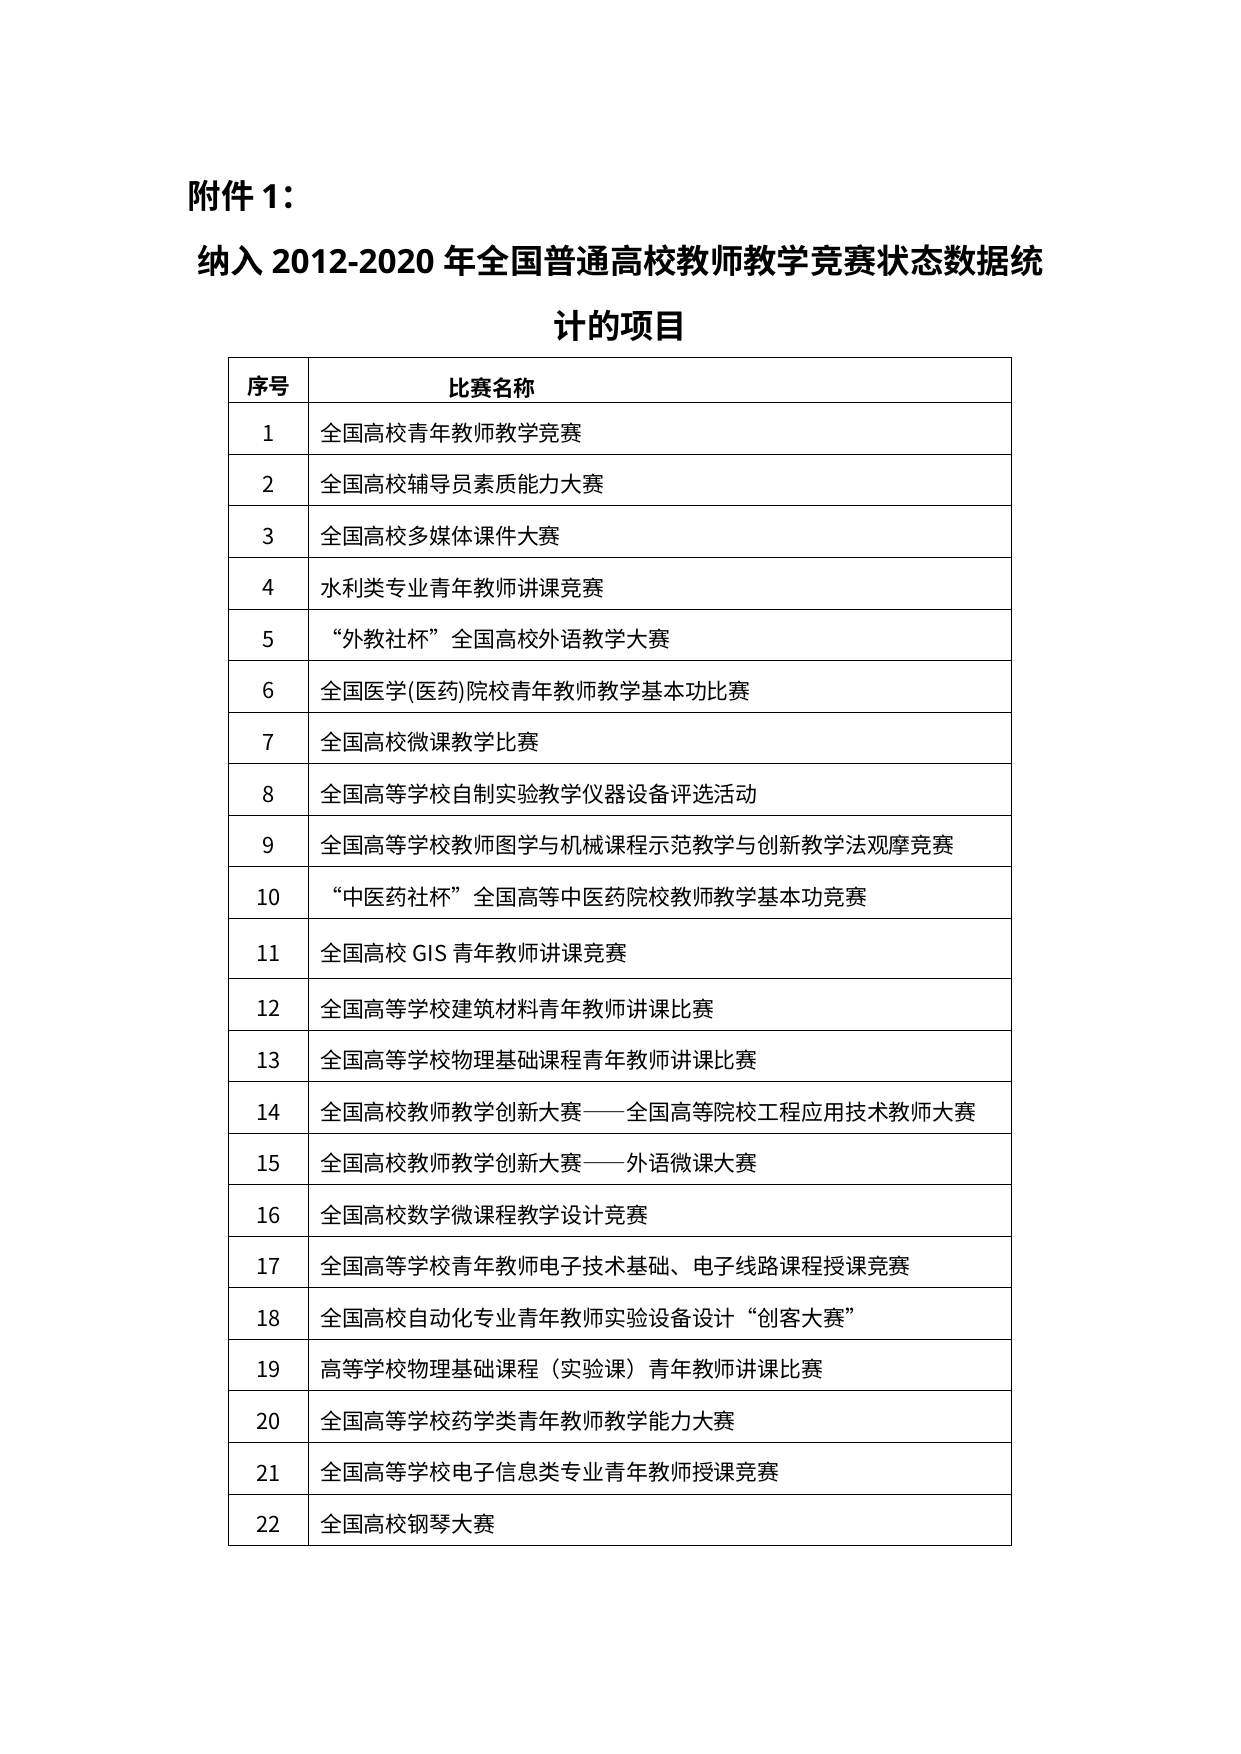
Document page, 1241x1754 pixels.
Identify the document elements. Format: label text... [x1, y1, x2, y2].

table_cell 全国高校教师教学创新大赛——外语微课大赛 [309, 1134, 1011, 1184]
table_cell 8 [229, 764, 308, 815]
table_cell 20 [229, 1391, 308, 1442]
table_cell 高等学校物理基础课程（实验课）青年教师讲课比赛 [309, 1340, 1011, 1390]
table_header 比赛名称 [309, 358, 1011, 402]
table_cell 全国高校青年教师教学竞赛 [309, 403, 1011, 454]
table_cell 全国高等学校自制实验教学仪器设备评选活动 [309, 764, 1011, 815]
table_cell 全国高等学校药学类青年教师教学能力大赛 [309, 1391, 1011, 1442]
table_cell 13 [229, 1031, 308, 1081]
table_cell 9 [229, 816, 308, 866]
table_cell 2 [229, 455, 308, 505]
table_cell 19 [229, 1340, 308, 1390]
table_cell 全国高等学校青年教师电子技术基础、电子线路课程授课竞赛 [309, 1237, 1011, 1287]
table_cell 7 [229, 713, 308, 763]
table_cell 1 [229, 403, 308, 454]
table_cell 全国高等学校电子信息类专业青年教师授课竞赛 [309, 1443, 1011, 1493]
table_cell 全国高等学校物理基础课程青年教师讲课比赛 [309, 1031, 1011, 1081]
table_cell 16 [229, 1185, 308, 1236]
table_cell “外教社杯”全国高校外语教学大赛 [309, 610, 1011, 660]
table_cell 全国高校多媒体课件大赛 [309, 506, 1011, 557]
table_cell 15 [229, 1134, 308, 1184]
table_cell 全国高校微课教学比赛 [309, 713, 1011, 763]
table_cell 21 [229, 1443, 308, 1493]
table_cell 全国高校辅导员素质能力大赛 [309, 455, 1011, 505]
table_cell 水利类专业青年教师讲课竞赛 [309, 558, 1011, 608]
text 纳入 2012-2020 年全国普通高校教师教学竞赛状态数据统计的项目 [187, 227, 1053, 357]
table_cell 6 [229, 661, 308, 712]
table_cell 全国高等学校建筑材料青年教师讲课比赛 [309, 979, 1011, 1029]
table_cell 全国高校教师教学创新大赛——全国高等院校工程应用技术教师大赛 [309, 1082, 1011, 1133]
table_cell 全国高校数学微课程教学设计竞赛 [309, 1185, 1011, 1236]
table_cell 14 [229, 1082, 308, 1133]
table_cell 全国高校钢琴大赛 [309, 1495, 1011, 1545]
table_cell 10 [229, 867, 308, 918]
table_cell 全国高等学校教师图学与机械课程示范教学与创新教学法观摩竞赛 [309, 816, 1011, 866]
text 附件1： [187, 162, 1053, 227]
table_cell 全国高校 GIS 青年教师讲课竞赛 [309, 919, 1011, 978]
table_cell 11 [229, 919, 308, 978]
table_cell 22 [229, 1495, 308, 1545]
table_cell 12 [229, 979, 308, 1029]
table_cell 4 [229, 558, 308, 608]
table_cell 3 [229, 506, 308, 557]
table_cell 全国医学(医药)院校青年教师教学基本功比赛 [309, 661, 1011, 712]
table_cell “中医药社杯”全国高等中医药院校教师教学基本功竞赛 [309, 867, 1011, 918]
table_header 序号 [229, 358, 308, 402]
table_cell 5 [229, 610, 308, 660]
table_cell 17 [229, 1237, 308, 1287]
table_cell 18 [229, 1288, 308, 1339]
table_cell 全国高校自动化专业青年教师实验设备设计“创客大赛” [309, 1288, 1011, 1339]
